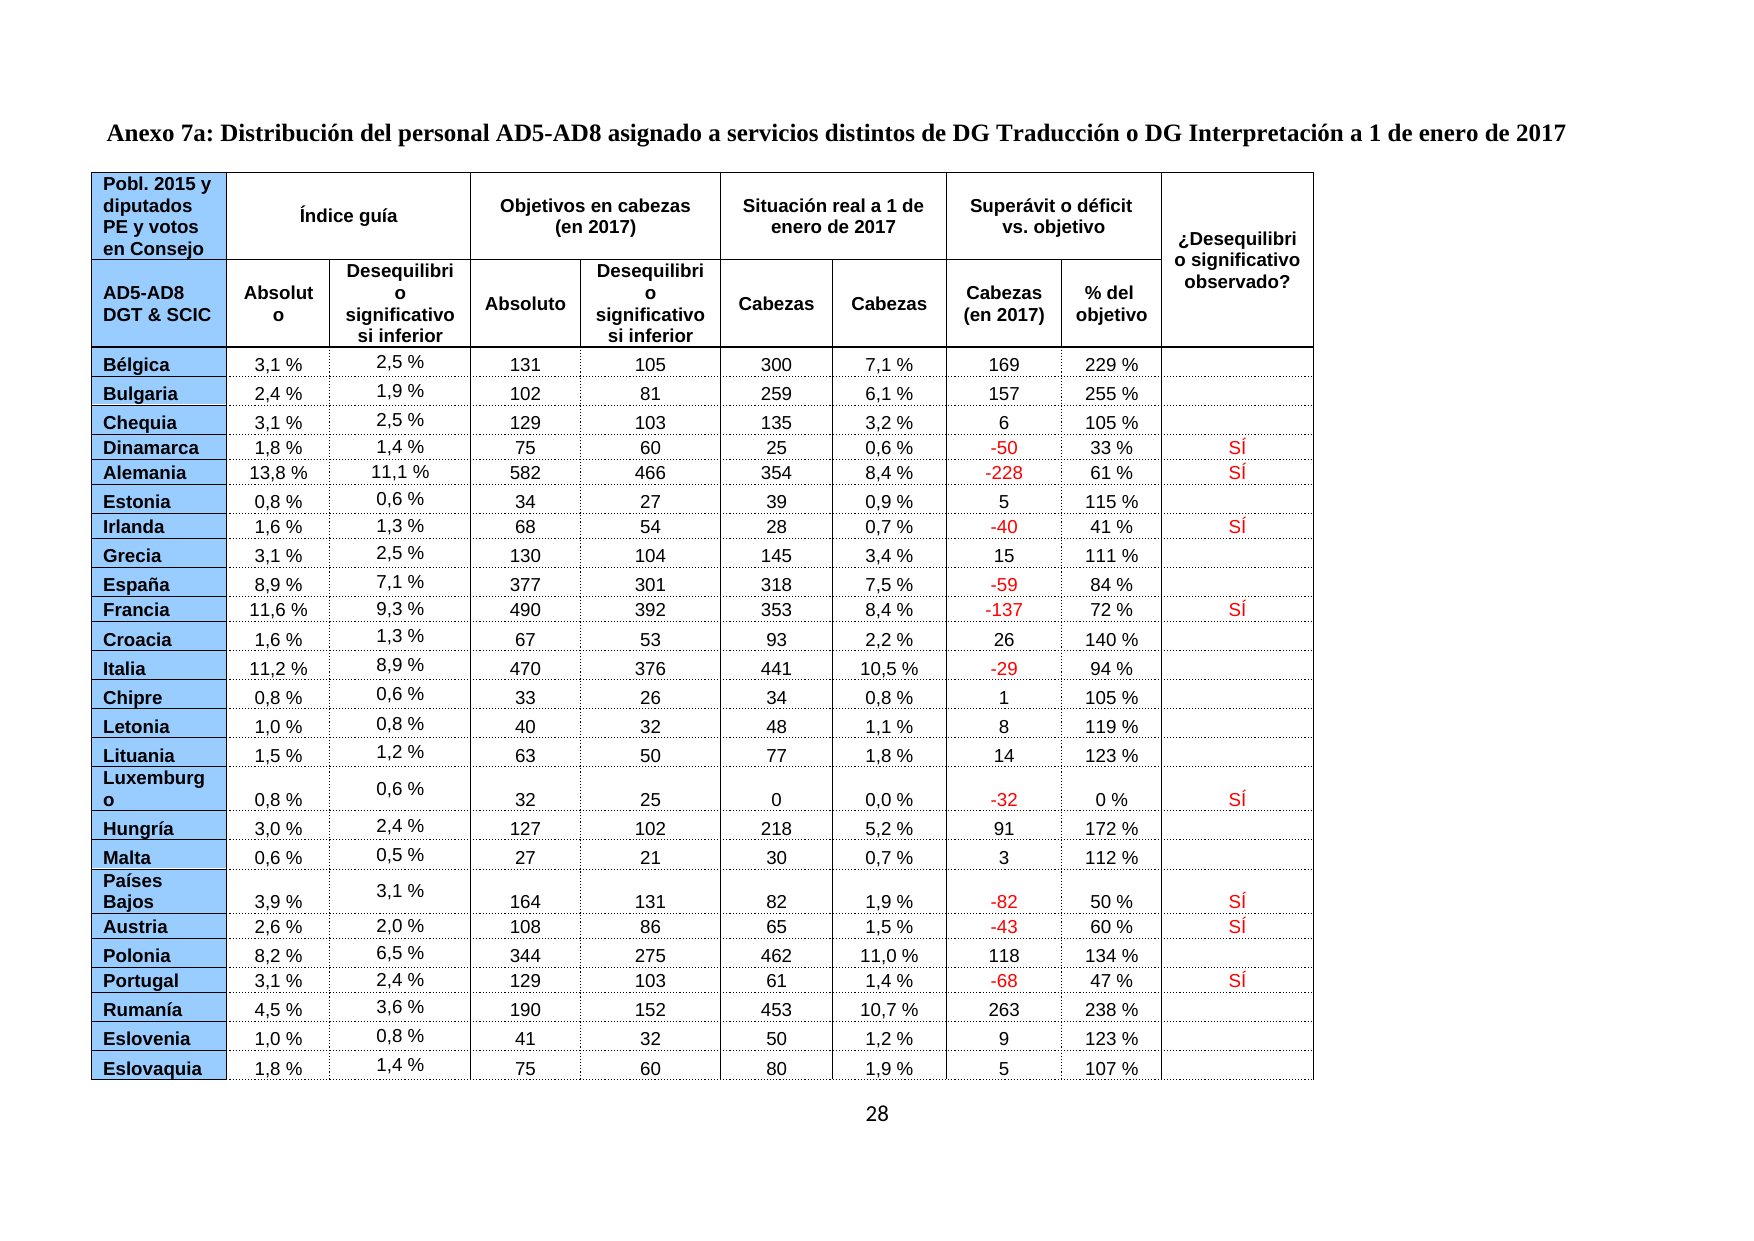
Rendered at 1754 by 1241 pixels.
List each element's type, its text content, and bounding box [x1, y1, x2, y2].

table_cell 81 [580, 376, 720, 404]
table_cell [1162, 650, 1313, 679]
table_cell [1162, 538, 1313, 567]
table_cell Eslovenia [92, 1022, 226, 1050]
table_cell España [92, 568, 226, 596]
table_cell 7,1 % [833, 348, 946, 376]
table_cell 3 [947, 839, 1062, 868]
table_cell 0,6 % [330, 679, 470, 708]
table_cell 50 % [1062, 869, 1161, 913]
table_cell 27 [580, 484, 720, 513]
table_cell 2,0 % [330, 913, 470, 938]
table_header Índice guía [227, 173, 470, 259]
table_cell Cabezas [833, 260, 946, 346]
table_cell 1,1 % [833, 708, 946, 737]
table_cell -82 [947, 869, 1062, 913]
table_cell 11,1 % [330, 459, 470, 484]
table_cell SÍ [1162, 434, 1313, 459]
table_cell -29 [947, 650, 1062, 679]
table_cell 25 [580, 766, 720, 810]
table_cell 75 [471, 1050, 580, 1079]
table_cell 7,1 % [330, 567, 470, 596]
table_cell 34 [721, 679, 832, 708]
table_cell 3,1 % [227, 967, 330, 992]
table_cell 238 % [1062, 992, 1161, 1021]
table_cell -32 [947, 766, 1062, 810]
table_cell 300 [721, 348, 832, 376]
table_cell % del objetivo [1062, 260, 1161, 346]
table_cell 33 [471, 679, 580, 708]
table_cell 2,2 % [833, 621, 946, 650]
table_cell 6,1 % [833, 376, 946, 404]
table_cell [1162, 679, 1313, 708]
table_cell 2,6 % [227, 913, 330, 938]
table_cell 318 [721, 567, 832, 596]
table_cell Chequia [92, 406, 226, 434]
table_cell 48 [721, 708, 832, 737]
table_cell 82 [721, 869, 832, 913]
table_cell 129 [471, 405, 580, 434]
table_cell SÍ [1162, 869, 1313, 913]
table_cell 5,2 % [833, 810, 946, 839]
table_cell 0,8 % [227, 679, 330, 708]
table_cell 466 [580, 459, 720, 484]
table_cell 0,7 % [833, 839, 946, 868]
table_cell Bélgica [92, 348, 226, 376]
table_cell 112 % [1062, 839, 1161, 868]
table_cell 172 % [1062, 810, 1161, 839]
table_cell Desequilibrio significativo si inferior [330, 260, 470, 346]
table_cell 0,0 % [833, 766, 946, 810]
table_cell 68 [471, 513, 580, 538]
table_cell 0,8 % [330, 708, 470, 737]
table_cell Polonia [92, 939, 226, 967]
table_cell 354 [721, 459, 832, 484]
table_cell 9,3 % [330, 596, 470, 621]
table_cell 30 [721, 839, 832, 868]
table_cell 94 % [1062, 650, 1161, 679]
table_cell 1 [947, 679, 1062, 708]
table_cell Bulgaria [92, 377, 226, 404]
table_cell Países Bajos [92, 870, 226, 913]
table_header Superávit o déficit vs. objetivo [947, 173, 1161, 259]
table_cell 135 [721, 405, 832, 434]
table_cell 376 [580, 650, 720, 679]
table_cell 41 % [1062, 513, 1161, 538]
table_cell 60 % [1062, 913, 1161, 938]
table_cell [1162, 992, 1313, 1021]
table_cell 119 % [1062, 708, 1161, 737]
table_cell 63 [471, 737, 580, 766]
table_cell 2,5 % [330, 348, 470, 376]
table_cell SÍ [1162, 967, 1313, 992]
table_cell 145 [721, 538, 832, 567]
table_cell Hungría [92, 811, 226, 839]
table_cell 32 [471, 766, 580, 810]
table_cell 344 [471, 938, 580, 967]
text Anexo 7a: Distribución del personal AD5-AD8 asignado a servicios distintos de DG Traducción o DG Interpretación a 1 de enero de 2017 [106, 118, 1648, 147]
table_cell 14 [947, 737, 1062, 766]
table_cell Alemania [92, 460, 226, 484]
table_cell 0,8 % [330, 1021, 470, 1050]
table_cell [1162, 810, 1313, 839]
table_cell 123 % [1062, 737, 1161, 766]
table_cell 218 [721, 810, 832, 839]
table_cell 229 % [1062, 348, 1161, 376]
table_cell [1162, 405, 1313, 434]
table_cell Portugal [92, 968, 226, 992]
table_cell 190 [471, 992, 580, 1021]
table_cell 39 [721, 484, 832, 513]
table_cell SÍ [1162, 913, 1313, 938]
table_cell [1162, 348, 1313, 376]
table_cell 123 % [1062, 1021, 1161, 1050]
table_cell 164 [471, 869, 580, 913]
table_cell 107 % [1062, 1050, 1161, 1079]
table_cell 1,8 % [227, 434, 330, 459]
table_cell -68 [947, 967, 1062, 992]
table_cell 6 [947, 405, 1062, 434]
table_cell 104 [580, 538, 720, 567]
table_cell [1162, 708, 1313, 737]
table_cell 3,1 % [227, 538, 330, 567]
table_cell AD5-AD8 DGT & SCIC [92, 260, 226, 346]
table_cell 8,4 % [833, 596, 946, 621]
table_cell [1162, 737, 1313, 766]
table_cell 2,5 % [330, 538, 470, 567]
table_cell 275 [580, 938, 720, 967]
table_cell -137 [947, 596, 1062, 621]
table_cell 0,6 % [227, 839, 330, 868]
table_cell 26 [580, 679, 720, 708]
table_cell 131 [471, 348, 580, 376]
table_cell 582 [471, 459, 580, 484]
table_cell 1,9 % [330, 376, 470, 404]
table_cell 11,6 % [227, 596, 330, 621]
table_cell 134 % [1062, 938, 1161, 967]
table_cell 129 [471, 967, 580, 992]
table_cell 3,9 % [227, 869, 330, 913]
table_cell 27 [471, 839, 580, 868]
table_cell 1,2 % [833, 1021, 946, 1050]
table_cell 13,8 % [227, 459, 330, 484]
table_cell 32 [580, 708, 720, 737]
table_cell 11,2 % [227, 650, 330, 679]
table_cell 130 [471, 538, 580, 567]
table_cell 21 [580, 839, 720, 868]
table_cell 140 % [1062, 621, 1161, 650]
table_cell 353 [721, 596, 832, 621]
table_cell 2,4 % [330, 967, 470, 992]
table_cell SÍ [1162, 596, 1313, 621]
table_cell 103 [580, 405, 720, 434]
table_cell 5 [947, 1050, 1062, 1079]
table_cell [1162, 1050, 1313, 1079]
table_cell 32 [580, 1021, 720, 1050]
table_cell -43 [947, 913, 1062, 938]
table_cell 490 [471, 596, 580, 621]
table_cell 131 [580, 869, 720, 913]
table_cell Eslovaquia [92, 1051, 226, 1079]
table_cell 60 [580, 1050, 720, 1079]
table_cell 108 [471, 913, 580, 938]
table_cell 441 [721, 650, 832, 679]
table_header Objetivos en cabezas (en 2017) [471, 173, 720, 259]
table_cell Desequilibrio significativo si inferior [581, 260, 720, 346]
table_cell 259 [721, 376, 832, 404]
table_cell 1,4 % [833, 967, 946, 992]
table_cell 60 [580, 434, 720, 459]
table_cell 0,8 % [227, 484, 330, 513]
table_cell [1162, 484, 1313, 513]
table_cell 25 [721, 434, 832, 459]
table_cell 1,6 % [227, 621, 330, 650]
table_cell 0,6 % [330, 484, 470, 513]
table_cell 102 [471, 376, 580, 404]
table_cell 8 [947, 708, 1062, 737]
table_cell 34 [471, 484, 580, 513]
table_cell 28 [721, 513, 832, 538]
table_cell 53 [580, 621, 720, 650]
table_cell 75 [471, 434, 580, 459]
table_cell 1,3 % [330, 513, 470, 538]
table_cell [1162, 621, 1313, 650]
table_cell Chipre [92, 680, 226, 708]
table_cell 0,6 % [833, 434, 946, 459]
table_header ¿Desequilibrio significativo observado? [1162, 173, 1313, 346]
table_cell 2,4 % [227, 376, 330, 404]
table_cell [1162, 376, 1313, 404]
table_cell 255 % [1062, 376, 1161, 404]
table_cell Italia [92, 651, 226, 679]
table_cell 377 [471, 567, 580, 596]
table_cell 40 [471, 708, 580, 737]
table_cell 72 % [1062, 596, 1161, 621]
table_cell Austria [92, 914, 226, 938]
table_cell 10,5 % [833, 650, 946, 679]
table_cell SÍ [1162, 513, 1313, 538]
table_cell 1,8 % [833, 737, 946, 766]
table_cell -228 [947, 459, 1062, 484]
table_cell 77 [721, 737, 832, 766]
table_cell Grecia [92, 539, 226, 567]
table_cell 105 % [1062, 405, 1161, 434]
table_cell 157 [947, 376, 1062, 404]
table_cell 105 % [1062, 679, 1161, 708]
table_cell 118 [947, 938, 1062, 967]
table_cell 50 [580, 737, 720, 766]
table_cell 8,4 % [833, 459, 946, 484]
table_cell 115 % [1062, 484, 1161, 513]
table_cell Cabezas [721, 260, 832, 346]
table_cell 5 [947, 484, 1062, 513]
table_cell Estonia [92, 485, 226, 513]
table_cell 1,6 % [227, 513, 330, 538]
table_cell 1,5 % [227, 737, 330, 766]
table_cell 1,8 % [227, 1050, 330, 1079]
table_cell Irlanda [92, 514, 226, 538]
table_cell 1,4 % [330, 1050, 470, 1079]
table_cell Malta [92, 840, 226, 868]
table_cell Francia [92, 597, 226, 621]
table_cell 392 [580, 596, 720, 621]
table_cell 1,2 % [330, 737, 470, 766]
table_cell 1,9 % [833, 869, 946, 913]
table_cell 2,4 % [330, 810, 470, 839]
table_cell 50 [721, 1021, 832, 1050]
table_cell 8,9 % [330, 650, 470, 679]
table_cell 3,1 % [227, 348, 330, 376]
table_cell 61 [721, 967, 832, 992]
table_cell [1162, 938, 1313, 967]
table_cell 0 % [1062, 766, 1161, 810]
table_cell 453 [721, 992, 832, 1021]
table_cell 2,5 % [330, 405, 470, 434]
table_cell 1,5 % [833, 913, 946, 938]
table_cell -50 [947, 434, 1062, 459]
table_cell 80 [721, 1050, 832, 1079]
table_cell 169 [947, 348, 1062, 376]
table_cell 3,4 % [833, 538, 946, 567]
table_cell 8,9 % [227, 567, 330, 596]
table_cell 65 [721, 913, 832, 938]
table_cell 11,0 % [833, 938, 946, 967]
table_cell [1162, 839, 1313, 868]
table_cell 6,5 % [330, 938, 470, 967]
table_cell 102 [580, 810, 720, 839]
table_cell Cabezas (en 2017) [947, 260, 1061, 346]
table_cell 1,3 % [330, 621, 470, 650]
table_cell 67 [471, 621, 580, 650]
table_cell 152 [580, 992, 720, 1021]
table_cell 26 [947, 621, 1062, 650]
table_cell 7,5 % [833, 567, 946, 596]
table_cell Letonia [92, 709, 226, 737]
table_cell Absoluto [471, 260, 580, 346]
table_cell -40 [947, 513, 1062, 538]
table_header Pobl. 2015 y diputados PE y votos en Consejo [92, 173, 226, 259]
table_cell 0,8 % [833, 679, 946, 708]
table_cell 93 [721, 621, 832, 650]
table_cell 86 [580, 913, 720, 938]
table_cell 1,0 % [227, 708, 330, 737]
table_cell 1,4 % [330, 434, 470, 459]
table_cell [1162, 567, 1313, 596]
table_cell Luxemburgo [92, 767, 226, 810]
table_cell [1162, 1021, 1313, 1050]
table_cell 0,9 % [833, 484, 946, 513]
table_cell 462 [721, 938, 832, 967]
table_header Situación real a 1 de enero de 2017 [721, 173, 946, 259]
table_cell 33 % [1062, 434, 1161, 459]
table_cell 91 [947, 810, 1062, 839]
table_cell -59 [947, 567, 1062, 596]
table_cell 10,7 % [833, 992, 946, 1021]
table_cell 0,8 % [227, 766, 330, 810]
table_cell Absoluto [227, 260, 329, 346]
table_cell 61 % [1062, 459, 1161, 484]
table_cell 84 % [1062, 567, 1161, 596]
table_cell 0 [721, 766, 832, 810]
table_cell 8,2 % [227, 938, 330, 967]
table_cell 1,9 % [833, 1050, 946, 1079]
table_cell 103 [580, 967, 720, 992]
table_cell 9 [947, 1021, 1062, 1050]
table_cell Croacia [92, 622, 226, 650]
table_cell 3,6 % [330, 992, 470, 1021]
table_cell 111 % [1062, 538, 1161, 567]
table_cell Dinamarca [92, 435, 226, 459]
table_cell 301 [580, 567, 720, 596]
table_cell SÍ [1162, 459, 1313, 484]
table_cell 105 [580, 348, 720, 376]
table_cell 3,2 % [833, 405, 946, 434]
table_cell 263 [947, 992, 1062, 1021]
table_cell Rumanía [92, 993, 226, 1021]
table_cell 0,5 % [330, 839, 470, 868]
table_cell 1,0 % [227, 1021, 330, 1050]
table_cell 41 [471, 1021, 580, 1050]
table_cell 47 % [1062, 967, 1161, 992]
table_cell 15 [947, 538, 1062, 567]
table_cell 3,1 % [227, 405, 330, 434]
table_cell SÍ [1162, 766, 1313, 810]
table_cell 470 [471, 650, 580, 679]
table_cell 4,5 % [227, 992, 330, 1021]
table_cell 3,1 % [330, 869, 470, 913]
table_cell 127 [471, 810, 580, 839]
table_cell 0,7 % [833, 513, 946, 538]
table_cell 54 [580, 513, 720, 538]
table_cell Lituania [92, 738, 226, 766]
table_cell 0,6 % [330, 766, 470, 810]
table_cell 3,0 % [227, 810, 330, 839]
